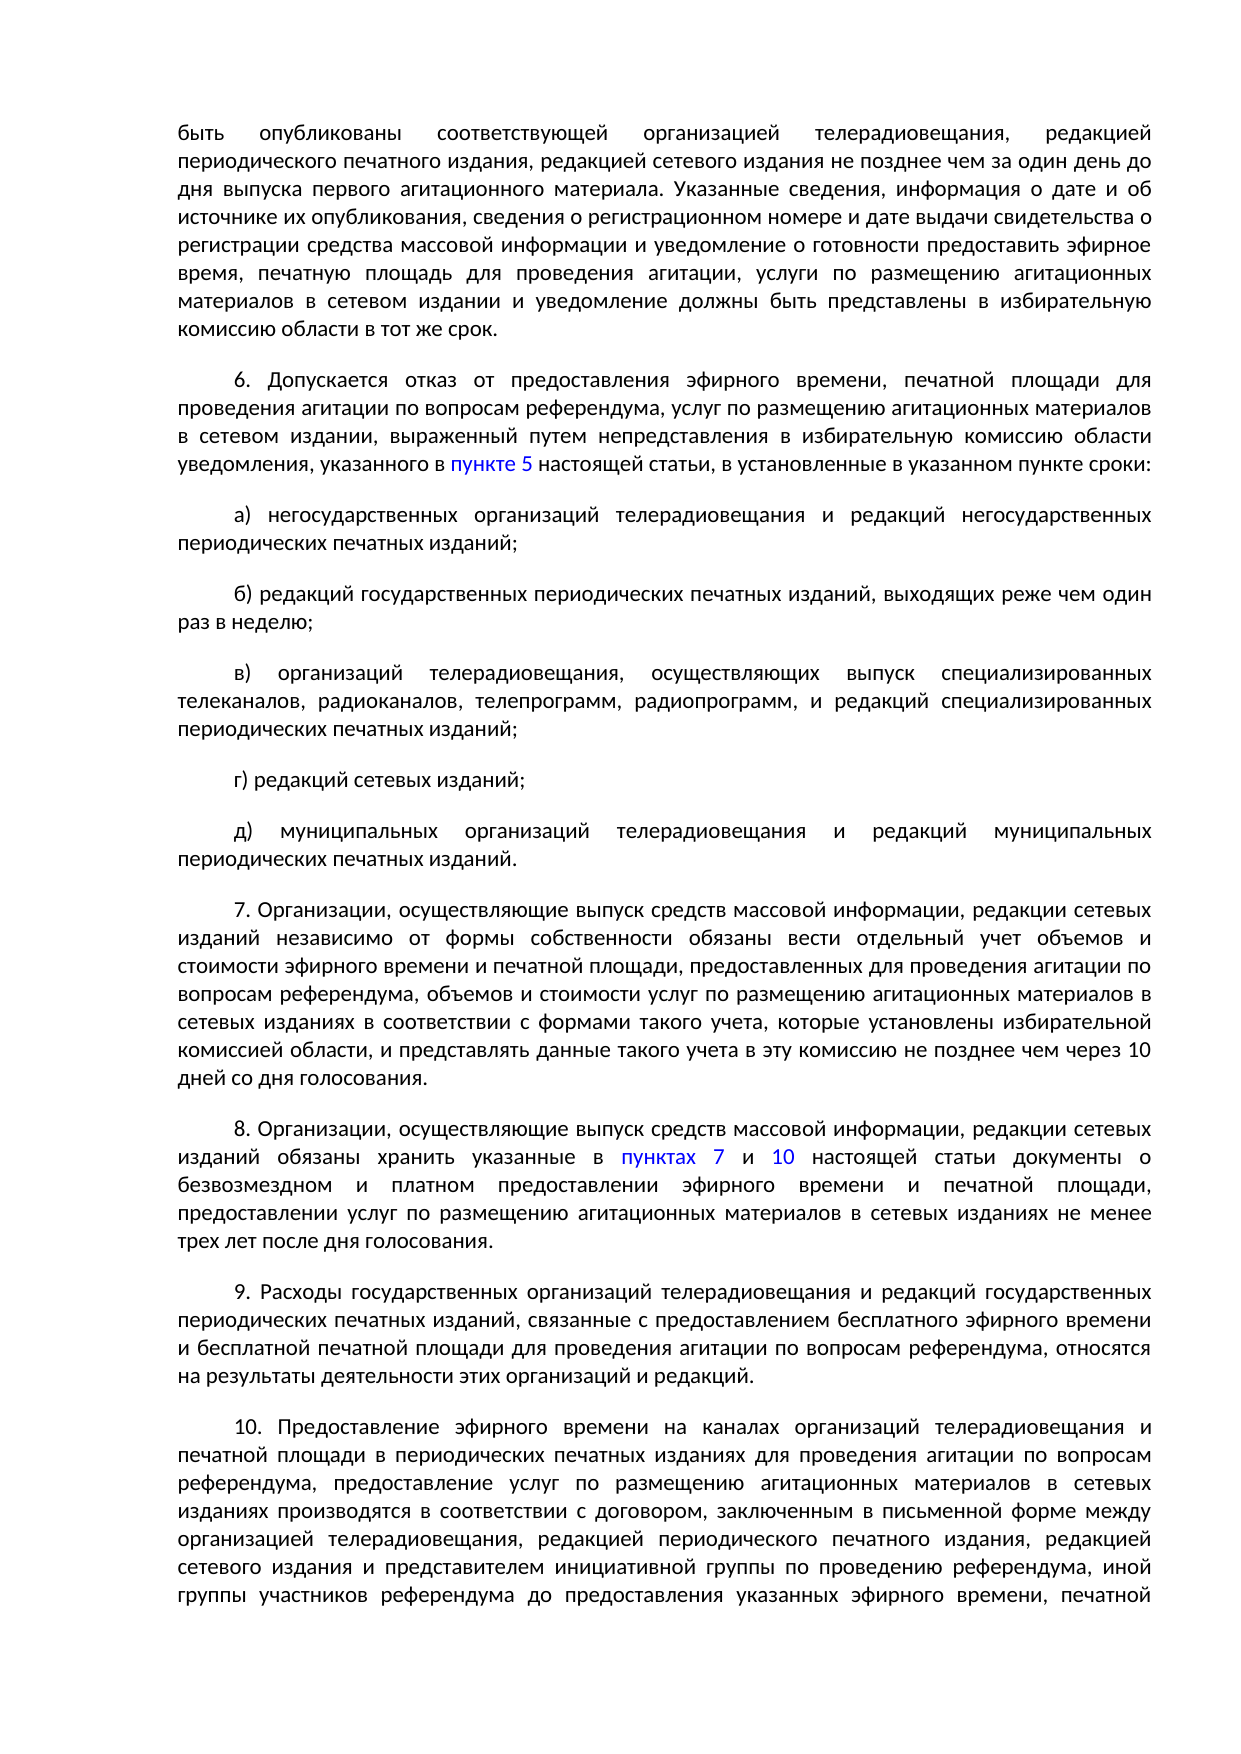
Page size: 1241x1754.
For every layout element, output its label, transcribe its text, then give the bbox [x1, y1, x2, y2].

text 9. Расходы государственных организаций телерадиовещания и редакций государственных периодических печатных изданий, связанные с предоставлением бесплатного эфирного времени и бесплатной печатной площади для проведения агитации по вопросам референдума, относятся на результаты деятельности этих организаций и редакций. [177, 1277, 1152, 1389]
text 7. Организации, осуществляющие выпуск средств массовой информации, редакции сетевых изданий независимо от формы собственности обязаны вести отдельный учет объемов и стоимости эфирного времени и печатной площади, предоставленных для проведения агитации по вопросам референдума, объемов и стоимости услуг по размещению агитационных материалов в сетевых изданиях в соответствии с формами такого учета, которые установлены избирательной комиссией области, и представлять данные такого учета в эту комиссию не позднее чем через 10 дней со дня голосования. [177, 895, 1152, 1091]
text 8. Организации, осуществляющие выпуск средств массовой информации, редакции сетевых изданий обязаны хранить указанные в пунктах 7 и 10 настоящей статьи документы о безвозмездном и платном предоставлении эфирного времени и печатной площади, предоставлении услуг по размещению агитационных материалов в сетевых изданиях не менее трех лет после дня голосования. [177, 1114, 1152, 1254]
text д) муниципальных организаций телерадиовещания и редакций муниципальных периодических печатных изданий. [177, 816, 1152, 872]
text в) организаций телерадиовещания, осуществляющих выпуск специализированных телеканалов, радиоканалов, телепрограмм, радиопрограмм, и редакций специализированных периодических печатных изданий; [177, 658, 1152, 742]
text г) редакций сетевых изданий; [177, 765, 1152, 793]
text 6. Допускается отказ от предоставления эфирного времени, печатной площади для проведения агитации по вопросам референдума, услуг по размещению агитационных материалов в сетевом издании, выраженный путем непредставления в избирательную комиссию области уведомления, указанного в пункте 5 настоящей статьи, в установленные в указанном пункте сроки: [177, 365, 1152, 477]
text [177, 1412, 1152, 1608]
text а) негосударственных организаций телерадиовещания и редакций негосударственных периодических печатных изданий; [177, 500, 1152, 556]
text б) редакций государственных периодических печатных изданий, выходящих реже чем один раз в неделю; [177, 579, 1152, 635]
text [177, 118, 1152, 342]
